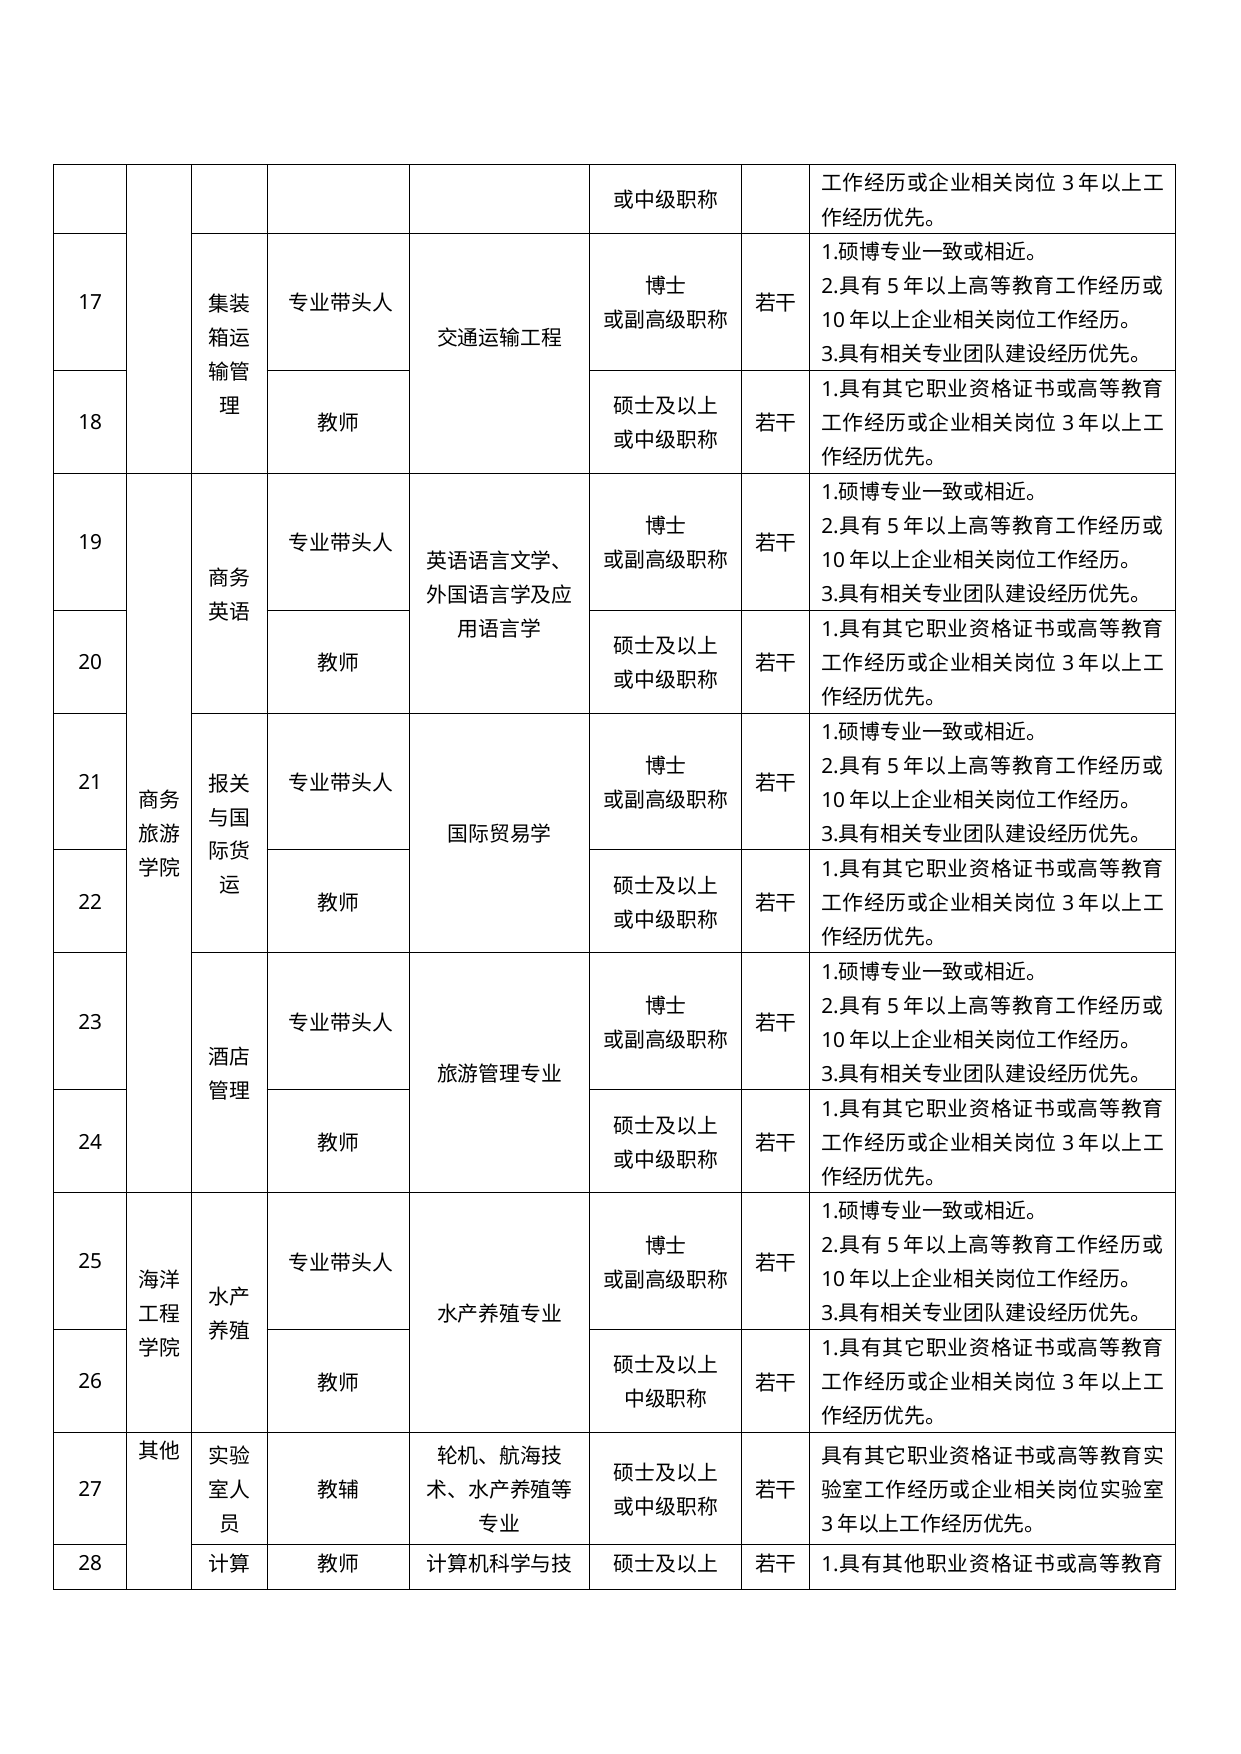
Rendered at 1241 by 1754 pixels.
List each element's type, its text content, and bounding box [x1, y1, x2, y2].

table_cell 若干 [742, 165, 809, 233]
table_cell 博士 或副高级职称 [590, 714, 741, 849]
table_cell 教师 [268, 850, 409, 952]
table_cell 计算机 [192, 1545, 267, 1589]
table_cell 教师 [268, 371, 409, 473]
table_cell 硕士及以上 或中级职称 [590, 611, 741, 712]
table_cell 硕士及以上 中级职称 [590, 1330, 741, 1432]
table_cell 1.具有其它职业资格证书或高等教育工作经历或企业相关岗位3年以上工作经历优先。 [810, 1090, 1175, 1192]
table_cell 1.具有其它职业资格证书或高等教育工作经历或企业相关岗位3年以上工作经历优先。 [810, 371, 1175, 473]
table_cell 其他 [127, 1433, 191, 1589]
table_cell 报关与国际货运 [192, 714, 267, 952]
table_cell 25 [54, 1193, 126, 1329]
table_cell 19 [54, 474, 126, 609]
table_cell 20 [54, 611, 126, 712]
table_cell 若干 [742, 1433, 809, 1544]
table_cell 专业带头人 [268, 234, 409, 370]
table_cell 博士 或副高级职称 [590, 234, 741, 370]
table_cell 专业带头人 [268, 1193, 409, 1329]
table_cell 教师 [268, 611, 409, 712]
table_cell 硕士及以上 或中级职称 [590, 1090, 741, 1192]
table_cell 专业带头人 [268, 714, 409, 849]
table_cell 16 [54, 165, 126, 233]
table_cell 硕士及以上 或中级职称 [590, 850, 741, 952]
table_cell 26 [54, 1330, 126, 1432]
table_cell 专业带头人 [268, 474, 409, 609]
table_cell 18 [54, 371, 126, 473]
table_cell 1.硕博专业一致或相近。 2.具有5年以上高等教育工作经历或10年以上企业相关岗位工作经历。 3.具有相关专业团队建设经历优先。 [810, 1193, 1175, 1329]
table_cell 硕士及以上 或中级职称 [590, 1433, 741, 1544]
table_cell 教师 [268, 1090, 409, 1192]
table_cell 若干 [742, 611, 809, 712]
table_cell 旅游管理专业 [410, 953, 589, 1192]
table_cell 轮机、航海技术、水产养殖等专业 [410, 1433, 589, 1544]
table_cell 1.具有其它职业资格证书或高等教育工作经历或企业相关岗位3年以上工作经历优先。 [810, 1330, 1175, 1432]
table_cell 27 [54, 1433, 126, 1544]
table_cell 酒店管理 [192, 953, 267, 1192]
table_cell 28 [54, 1545, 126, 1589]
table_cell 教辅 [268, 1433, 409, 1544]
table_cell 教师 [268, 1545, 409, 1589]
table_cell 若干 [742, 1090, 809, 1192]
table_cell 若干 [742, 474, 809, 609]
table_cell 博士 或副高级职称 [590, 474, 741, 609]
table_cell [810, 1545, 1175, 1589]
table_cell 17 [54, 234, 126, 370]
table_cell 硕士及以上 或中级职称 [590, 371, 741, 473]
table_cell 英语语言文学、外国语言学及应用语言学 [410, 474, 589, 712]
table_cell 24 [54, 1090, 126, 1192]
table_cell 水产养殖 [192, 1193, 267, 1432]
table_cell 教师 [268, 1330, 409, 1432]
table_cell 国际贸易学 [410, 714, 589, 952]
table_cell 实验室人员 [192, 1433, 267, 1544]
table_cell 若干 [742, 1193, 809, 1329]
table_cell 若干 [742, 1545, 809, 1589]
table_cell 23 [54, 953, 126, 1089]
table_cell 博士 或副高级职称 [590, 1193, 741, 1329]
table_cell 1.具有其它职业资格证书或高等教育工作经历或企业相关岗位3年以上工作经历优先。 [810, 611, 1175, 712]
table_cell 硕士及以上 或中级职称 [590, 1545, 741, 1589]
table_cell 若干 [742, 850, 809, 952]
table_cell 专业带头人 [268, 953, 409, 1089]
table_cell 21 [54, 714, 126, 849]
table_cell 硕士及以上 或中级职称 [590, 165, 741, 233]
table_cell 计算机科学与技术 [410, 1545, 589, 1589]
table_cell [810, 165, 1175, 233]
table_cell 若干 [742, 234, 809, 370]
table_cell 若干 [742, 1330, 809, 1432]
table_cell 交通运输工程 [410, 234, 589, 473]
table_cell 水产养殖专业 [410, 1193, 589, 1432]
table_cell 1.具有其它职业资格证书或高等教育工作经历或企业相关岗位3年以上工作经历优先。 [810, 850, 1175, 952]
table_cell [810, 234, 1175, 370]
table_cell 具有其它职业资格证书或高等教育实验室工作经历或企业相关岗位实验室3年以上工作经历优先。 [810, 1433, 1175, 1544]
table_cell 若干 [742, 953, 809, 1089]
table_cell 海洋工程学院 [127, 1193, 191, 1432]
table_cell 22 [54, 850, 126, 952]
table_cell 商务英语 [192, 474, 267, 712]
table_cell 1.硕博专业一致或相近。 2.具有5年以上高等教育工作经历或10年以上企业相关岗位工作经历。 3.具有相关专业团队建设经历优先。 [810, 714, 1175, 849]
table_cell 1.硕博专业一致或相近。 2.具有5年以上高等教育工作经历或10年以上企业相关岗位工作经历。 3.具有相关专业团队建设经历优先。 [810, 474, 1175, 609]
table_cell 若干 [742, 371, 809, 473]
table_cell 1.硕博专业一致或相近。 2.具有5年以上高等教育工作经历或10年以上企业相关岗位工作经历。 3.具有相关专业团队建设经历优先。 [810, 953, 1175, 1089]
table_cell 教师 [268, 165, 409, 233]
table_cell 集装箱运输管理 [192, 234, 267, 473]
table_cell 博士 或副高级职称 [590, 953, 741, 1089]
table_cell 若干 [742, 714, 809, 849]
table_cell 商务旅游学院 [127, 474, 191, 1192]
